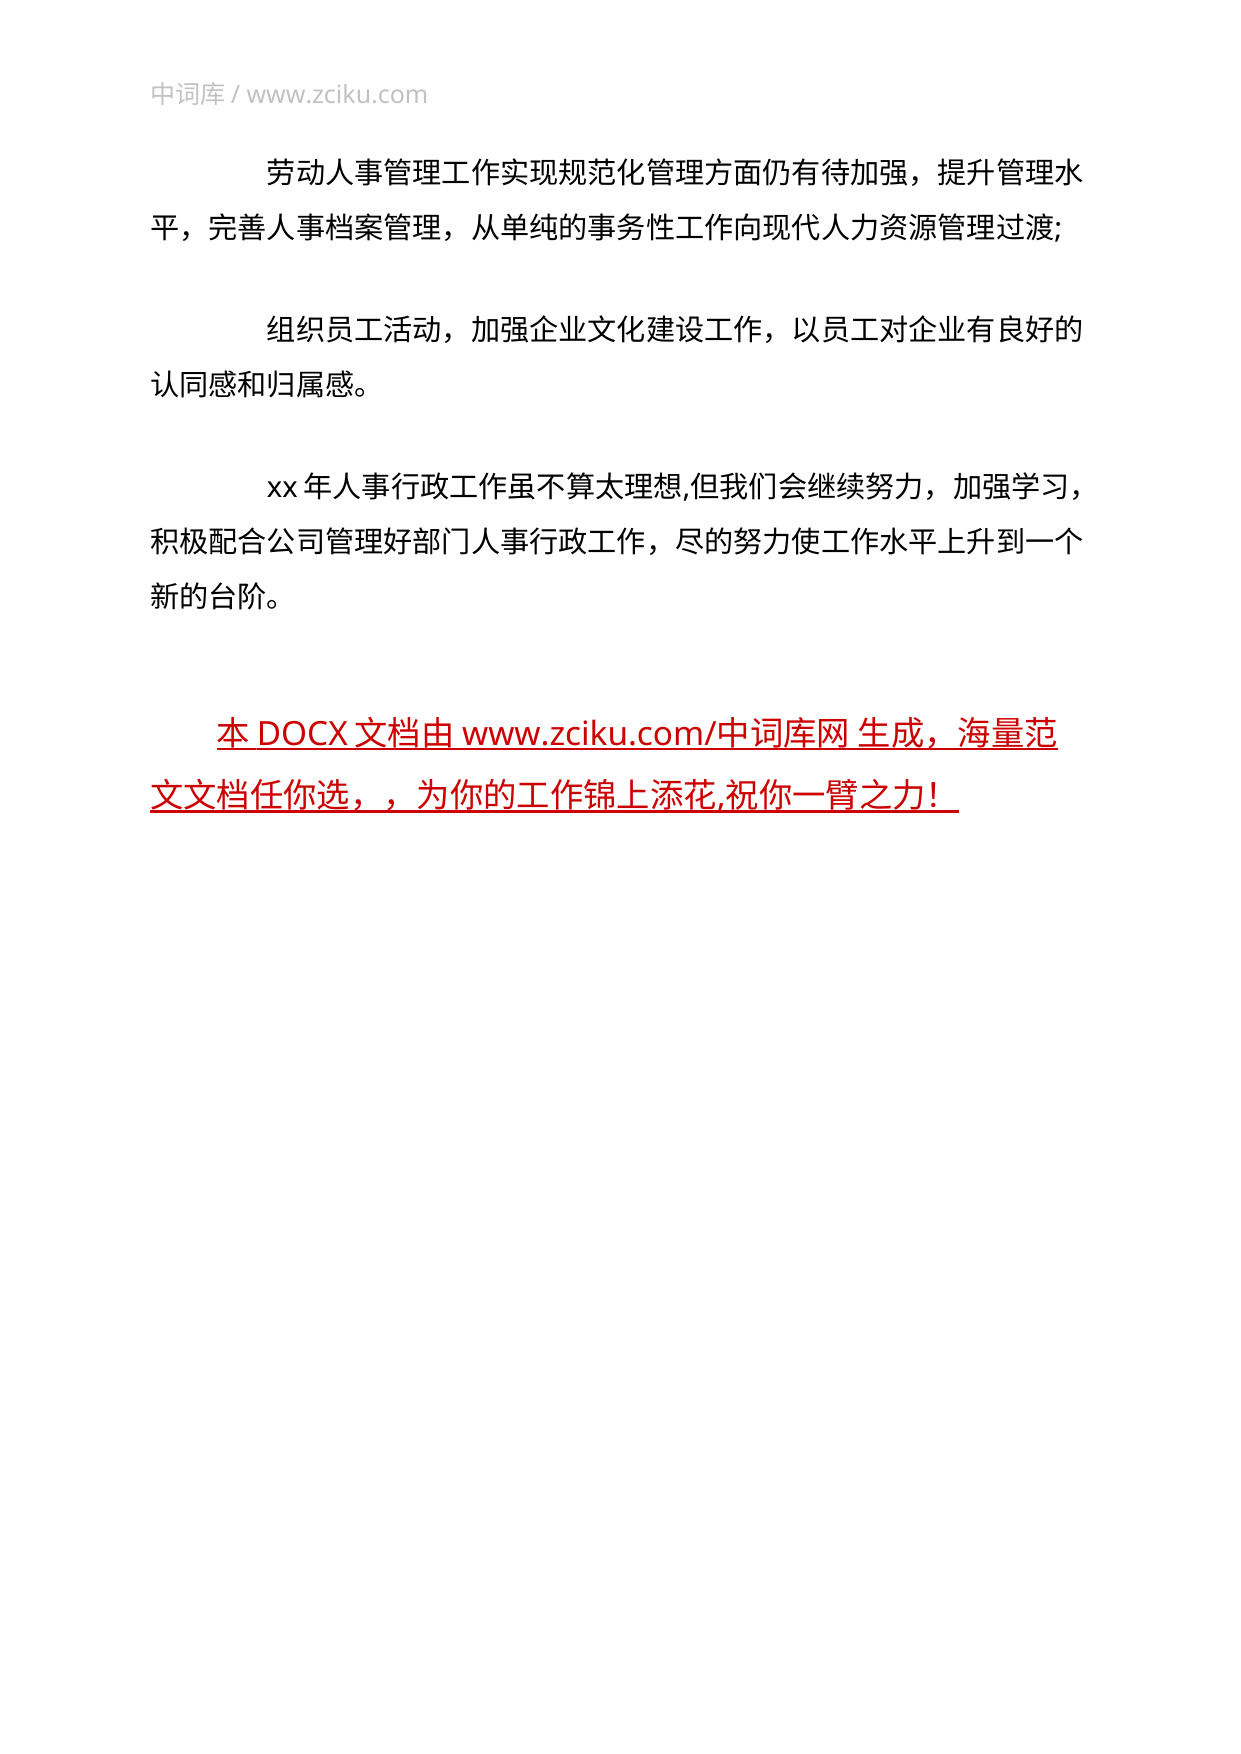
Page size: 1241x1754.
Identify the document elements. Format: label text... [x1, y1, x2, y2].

text 劳动人事管理工作实现规范化管理方面仍有待加强，提升管理水平，完善人事档案管理，从单纯的事务性工作向现代人力资源管理过渡; [150, 150, 1090, 247]
text 本DOCX文档由 www.zciku.com/中词库网 生成，海量范文文档任你选，，为你的工作锦上添花,祝你一臂之力！ [150, 706, 1090, 818]
text 组织员工活动，加强企业文化建设工作，以员工对企业有良好的认同感和归属感。 [150, 307, 1090, 404]
text xx年人事行政工作虽不算太理想,但我们会继续努力，加强学习，积极配合公司管理好部门人事行政工作，尽的努力使工作水平上升到一个新的台阶。 [150, 463, 1090, 616]
